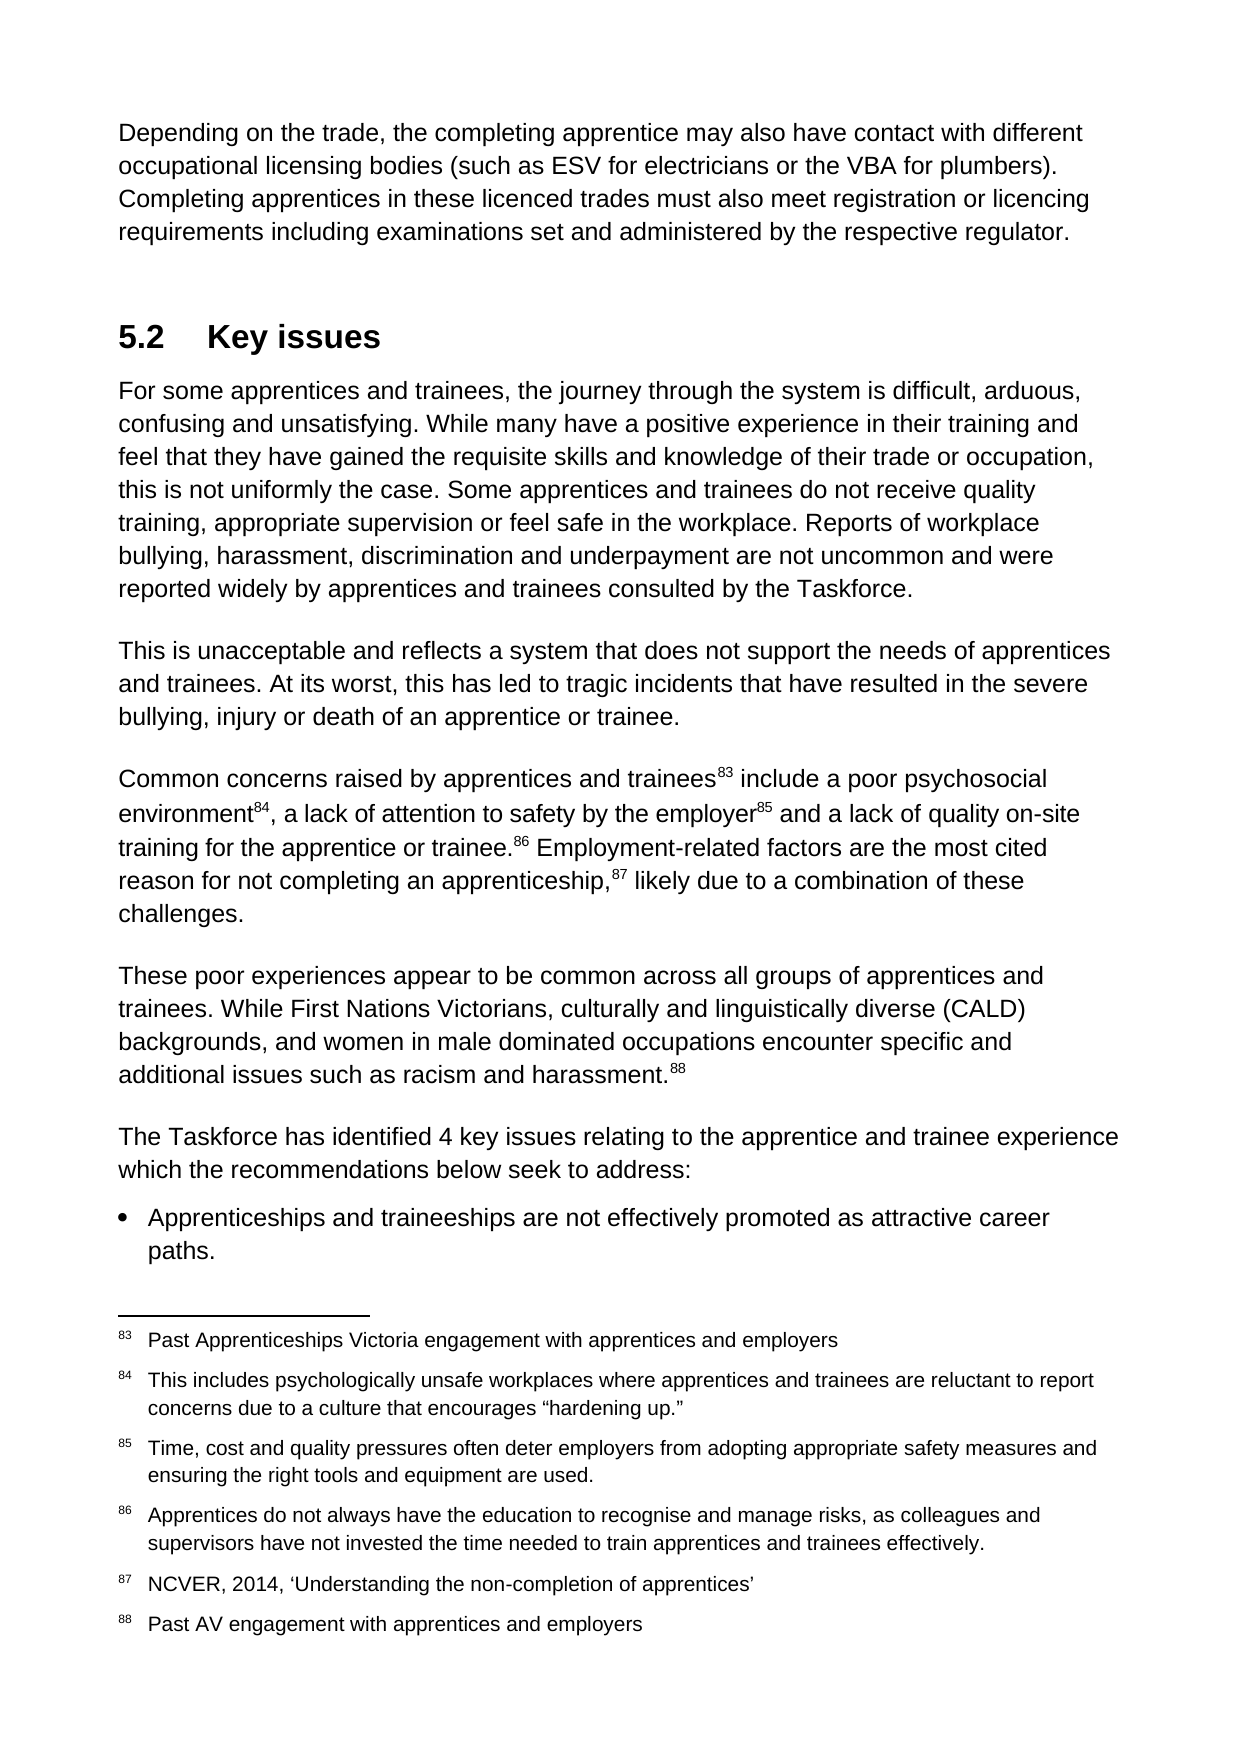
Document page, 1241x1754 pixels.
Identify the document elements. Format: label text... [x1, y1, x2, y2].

text The Taskforce has identified 4 key issues relating to the apprentice and trainee experience which the recommendations below seek to address: [118, 1122, 1122, 1184]
subtitle Key issues [118, 317, 1122, 355]
text For some apprentices and trainees, the journey through the system is difficult, arduous, confusing and unsatisfying. While many have a positive experience in their training and feel that they have gained the requisite skills and knowledge of their trade or occupation, this is not uniformly the case. Some apprentices and trainees do not receive quality training, appropriate supervision or feel safe in the workplace. Reports of workplace bullying, harassment, discrimination and underpayment are not uncommon and were reported widely by apprentices and trainees consulted by the Taskforce. [118, 376, 1122, 602]
text Common concerns raised by apprentices and trainees include a poor psychosocial environment, a lack of attention to safety by the employer and a lack of quality on‑site training for the apprentice or trainee. Employment‑related factors are the most cited reason for not completing an apprenticeship, likely due to a combination of these challenges. [118, 764, 1122, 928]
text This is unacceptable and reflects a system that does not support the needs of apprentices and trainees. At its worst, this has led to tragic incidents that have resulted in the severe bullying, injury or death of an apprentice or trainee. [118, 636, 1122, 731]
text Apprenticeships and traineeships are not effectively promoted as attractive career paths. [118, 1203, 1122, 1265]
text These poor experiences appear to be common across all groups of apprentices and trainees. While First Nations Victorians, culturally and linguistically diverse (CALD) backgrounds, and women in male dominated occupations encounter specific and additional issues such as racism and harassment. [118, 961, 1122, 1089]
text Depending on the trade, the completing apprentice may also have contact with different occupational licensing bodies (such as ESV for electricians or the VBA for plumbers). Completing apprentices in these licenced trades must also meet registration or licencing requirements including examinations set and administered by the respective regulator. [118, 118, 1122, 246]
